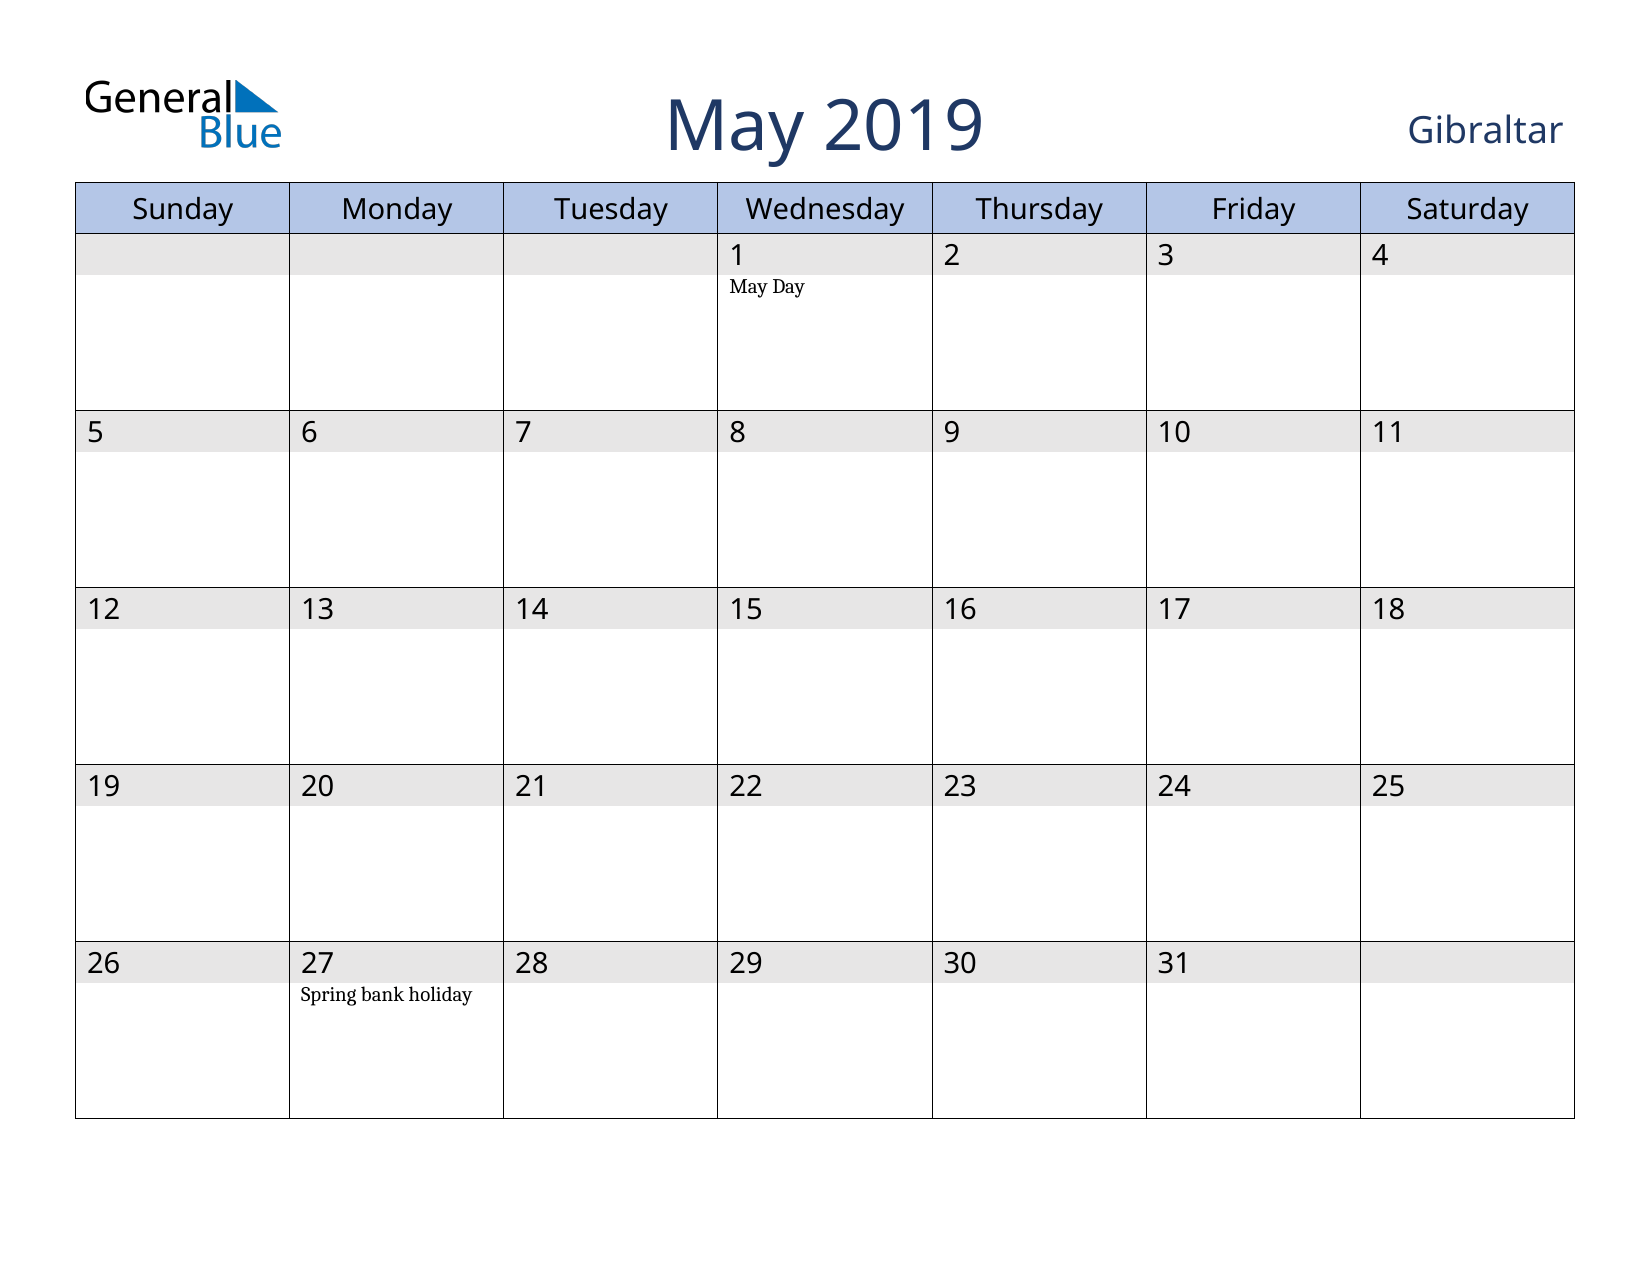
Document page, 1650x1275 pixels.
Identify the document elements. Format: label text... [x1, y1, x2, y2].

table_cell [933, 275, 1146, 410]
table_cell [76, 629, 289, 764]
table_cell Tuesday [504, 183, 717, 233]
table_cell [718, 629, 932, 764]
table_cell [290, 275, 503, 410]
table_cell [504, 452, 717, 587]
table_cell 27 [290, 942, 503, 983]
table_cell [1147, 452, 1360, 587]
table_cell [718, 452, 932, 587]
table_cell [76, 806, 289, 941]
table_cell 23 [933, 765, 1146, 806]
table_cell 12 [76, 588, 289, 629]
table_cell 26 [76, 942, 289, 983]
table_cell Sunday [76, 183, 289, 233]
table_cell 6 [290, 411, 503, 452]
table_cell 5 [76, 411, 289, 452]
table_cell [290, 806, 503, 941]
table_cell 3 [1147, 234, 1360, 275]
table_cell [933, 629, 1146, 764]
table_cell May Day [718, 275, 932, 410]
table_cell [1361, 806, 1574, 941]
table_cell [1361, 452, 1574, 587]
table_header May 2019 [504, 75, 1146, 182]
table_cell [933, 452, 1146, 587]
table_cell 14 [504, 588, 717, 629]
table_cell [504, 983, 717, 1118]
table_cell [1147, 629, 1360, 764]
table_cell [718, 983, 932, 1118]
table_cell [76, 275, 289, 410]
table_cell [76, 983, 289, 1118]
table_cell 13 [290, 588, 503, 629]
table_cell [1147, 983, 1360, 1118]
table_cell [504, 275, 717, 410]
table_cell 29 [718, 942, 932, 983]
table_cell 18 [1361, 588, 1574, 629]
table_cell Spring bank holiday [290, 983, 503, 1118]
table_cell 15 [718, 588, 932, 629]
table_cell 10 [1147, 411, 1360, 452]
table_cell [1147, 806, 1360, 941]
table_cell [290, 234, 503, 275]
table_cell 7 [504, 411, 717, 452]
table_cell 24 [1147, 765, 1360, 806]
table_cell Friday [1147, 183, 1360, 233]
table_cell [1361, 983, 1574, 1118]
table_cell 2 [933, 234, 1146, 275]
table_cell [76, 452, 289, 587]
table_cell [933, 983, 1146, 1118]
table_cell [1361, 942, 1574, 983]
table_cell 9 [933, 411, 1146, 452]
table_cell 19 [76, 765, 289, 806]
table_cell 17 [1147, 588, 1360, 629]
table_cell 16 [933, 588, 1146, 629]
table_cell 11 [1361, 411, 1574, 452]
table_cell Saturday [1361, 183, 1574, 233]
table_cell [504, 629, 717, 764]
table_cell [1361, 629, 1574, 764]
table_cell [504, 806, 717, 941]
table_cell [76, 234, 289, 275]
table_cell 28 [504, 942, 717, 983]
table_cell Wednesday [718, 183, 932, 233]
table_cell 8 [718, 411, 932, 452]
table_cell 1 [718, 234, 932, 275]
table_cell 20 [290, 765, 503, 806]
table_cell Monday [290, 183, 503, 233]
table_cell 30 [933, 942, 1146, 983]
table_cell 25 [1361, 765, 1574, 806]
table_cell [504, 234, 717, 275]
table_cell [1361, 275, 1574, 410]
table_cell Thursday [933, 183, 1146, 233]
table_cell 21 [504, 765, 717, 806]
table_cell [290, 452, 503, 587]
table_cell 22 [718, 765, 932, 806]
table_header Gibraltar [1146, 75, 1574, 182]
table_cell 31 [1147, 942, 1360, 983]
table_cell [1147, 275, 1360, 410]
table_cell [718, 806, 932, 941]
table_cell 4 [1361, 234, 1574, 275]
picture [86, 80, 281, 148]
table_header [76, 75, 503, 182]
table_cell [933, 806, 1146, 941]
table_cell [290, 629, 503, 764]
